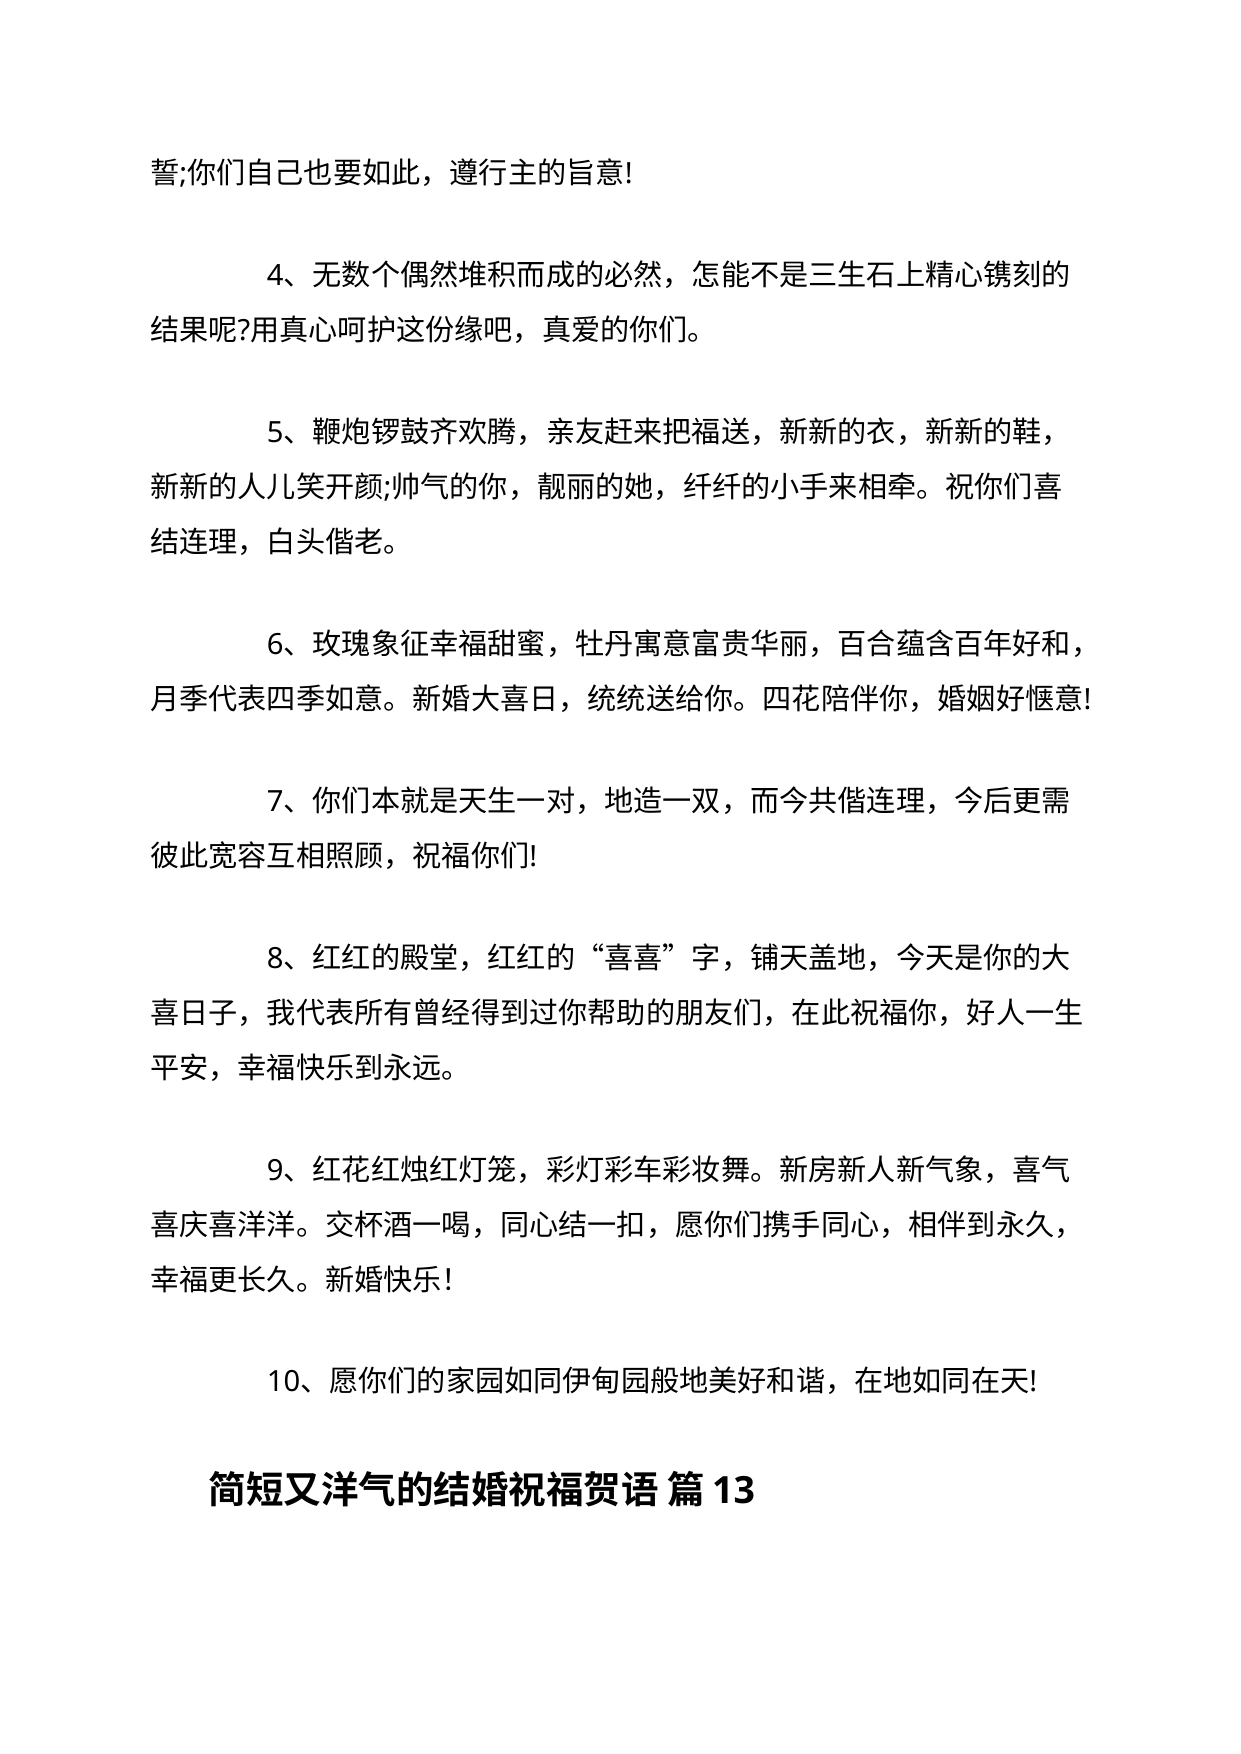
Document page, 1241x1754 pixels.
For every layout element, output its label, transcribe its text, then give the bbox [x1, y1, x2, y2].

text 5、鞭炮锣鼓齐欢腾，亲友赶来把福送，新新的衣，新新的鞋，新新的人儿笑开颜;帅气的你，靓丽的她，纤纤的小手来相牵。祝你们喜结连理，白头偕老。 [150, 409, 1090, 561]
text 10、愿你们的家园如同伊甸园般地美好和谐，在地如同在天! [150, 1358, 1090, 1400]
text 简短又洋气的结婚祝福贺语 篇13 [150, 1460, 1090, 1514]
text 9、红花红烛红灯笼，彩灯彩车彩妆舞。新房新人新气象，喜气喜庆喜洋洋。交杯酒一喝，同心结一扣，愿你们携手同心，相伴到永久，幸福更长久。新婚快乐！ [150, 1146, 1090, 1298]
text 8、红红的殿堂，红红的“喜喜”字，铺天盖地，今天是你的大喜日子，我代表所有曾经得到过你帮助的朋友们，在此祝福你，好人一生平安，幸福快乐到永远。 [150, 935, 1090, 1087]
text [150, 150, 1090, 192]
text 7、你们本就是天生一对，地造一双，而今共偕连理，今后更需彼此宽容互相照顾，祝福你们! [150, 778, 1090, 875]
text 6、玫瑰象征幸福甜蜜，牡丹寓意富贵华丽，百合蕴含百年好和，月季代表四季如意。新婚大喜日，统统送给你。四花陪伴你，婚姻好惬意! [150, 621, 1090, 718]
text 4、无数个偶然堆积而成的必然，怎能不是三生石上精心镌刻的结果呢?用真心呵护这份缘吧，真爱的你们。 [150, 252, 1090, 349]
